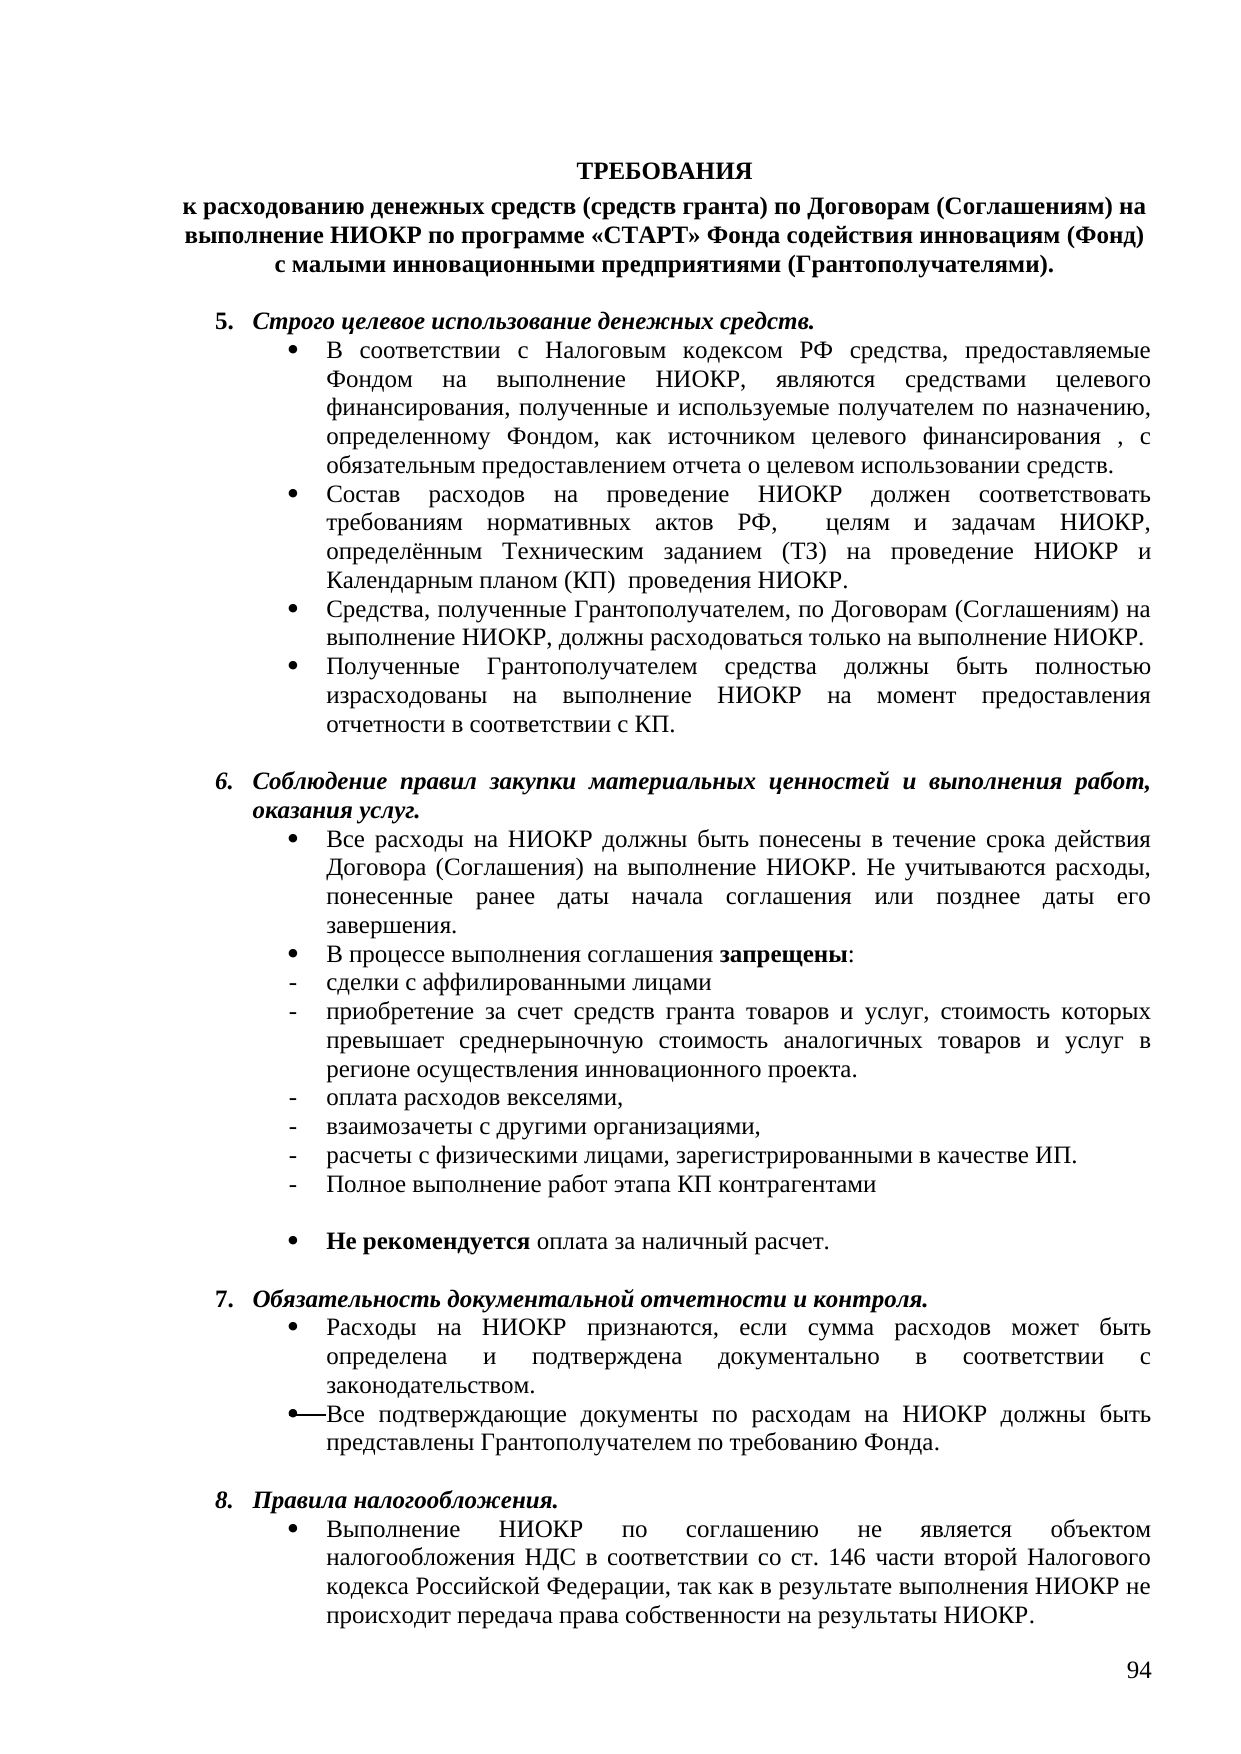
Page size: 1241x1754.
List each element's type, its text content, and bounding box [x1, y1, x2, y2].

list Состав расходов на проведение НИОКР должен соответствовать требованиям нормативных актов РФ, целям и задачам НИОКР, определённым Техническим заданием (ТЗ) на проведение НИОКР и Календарным планом (КП) проведения НИОКР. [288, 479, 1152, 594]
list В процессе выполнения соглашения запрещены: [288, 939, 1152, 967]
list Выполнение НИОКР по соглашению не является объектом налогообложения НДС в соответствии со ст. 146 части второй Налогового кодекса Российской Федерации, так как в результате выполнения НИОКР не происходит передача права собственности на результаты НИОКР. [288, 1514, 1152, 1629]
list Обязательность документальной отчетности и контроля. [215, 1284, 1152, 1312]
list Средства, полученные Грантополучателем, по Договорам (Соглашениям) на выполнение НИОКР, должны расходоваться только на выполнение НИОКР. [288, 594, 1152, 651]
list В соответствии с Налоговым кодексом РФ средства, предоставляемые Фондом на выполнение НИОКР, являются средствами целевого финансирования, полученные и используемые получателем по назначению, определенному Фондом, как источником целевого финансирования , с обязательным предоставлением отчета о целевом использовании средств. [288, 335, 1152, 479]
list Полное выполнение работ этапа КП контрагентами [288, 1169, 1152, 1197]
list Не рекомендуется оплата за наличный расчет. [288, 1226, 1152, 1255]
list Полученные Грантополучателем средства должны быть полностью израсходованы на выполнение НИОКР на момент предоставления отчетности в соответствии с КП. [288, 651, 1152, 737]
list приобретение за счет средств гранта товаров и услуг, стоимость которых превышает среднерыночную стоимость аналогичных товаров и услуг в регионе осуществления инновационного проекта. [288, 996, 1152, 1082]
list расчеты с физическими лицами, зарегистрированными в качестве ИП. [288, 1140, 1152, 1169]
list Соблюдение правил закупки материальных ценностей и выполнения работ, оказания услуг. [215, 766, 1152, 824]
list Правила налогообложения. [215, 1485, 1152, 1514]
list Строго целевое использование денежных средств. [215, 306, 1152, 335]
list Все подтверждающие документы по расходам на НИОКР должны быть представлены Грантополучателем по требованию Фонда. [288, 1399, 1152, 1456]
text к расходованию денежных средств (средств гранта) по Договорам (Соглашениям) на выполнение НИОКР по программе «СТАРТ» Фонда содействия инновациям (Фонд) с малыми инновационными предприятиями (Грантополучателями). [177, 191, 1152, 277]
list Расходы на НИОКР признаются, если сумма расходов может быть определена и подтверждена документально в соответствии с законодательством. [288, 1312, 1152, 1399]
list оплата расходов векселями, [288, 1082, 1152, 1111]
list сделки с аффилированными лицами [288, 967, 1152, 996]
list Все расходы на НИОКР должны быть понесены в течение срока действия Договора (Соглашения) на выполнение НИОКР. Не учитываются расходы, понесенные ранее даты начала соглашения или позднее даты его завершения. [288, 824, 1152, 939]
text ТРЕБОВАНИЯ [177, 156, 1152, 185]
list взаимозачеты с другими организациями, [288, 1111, 1152, 1140]
